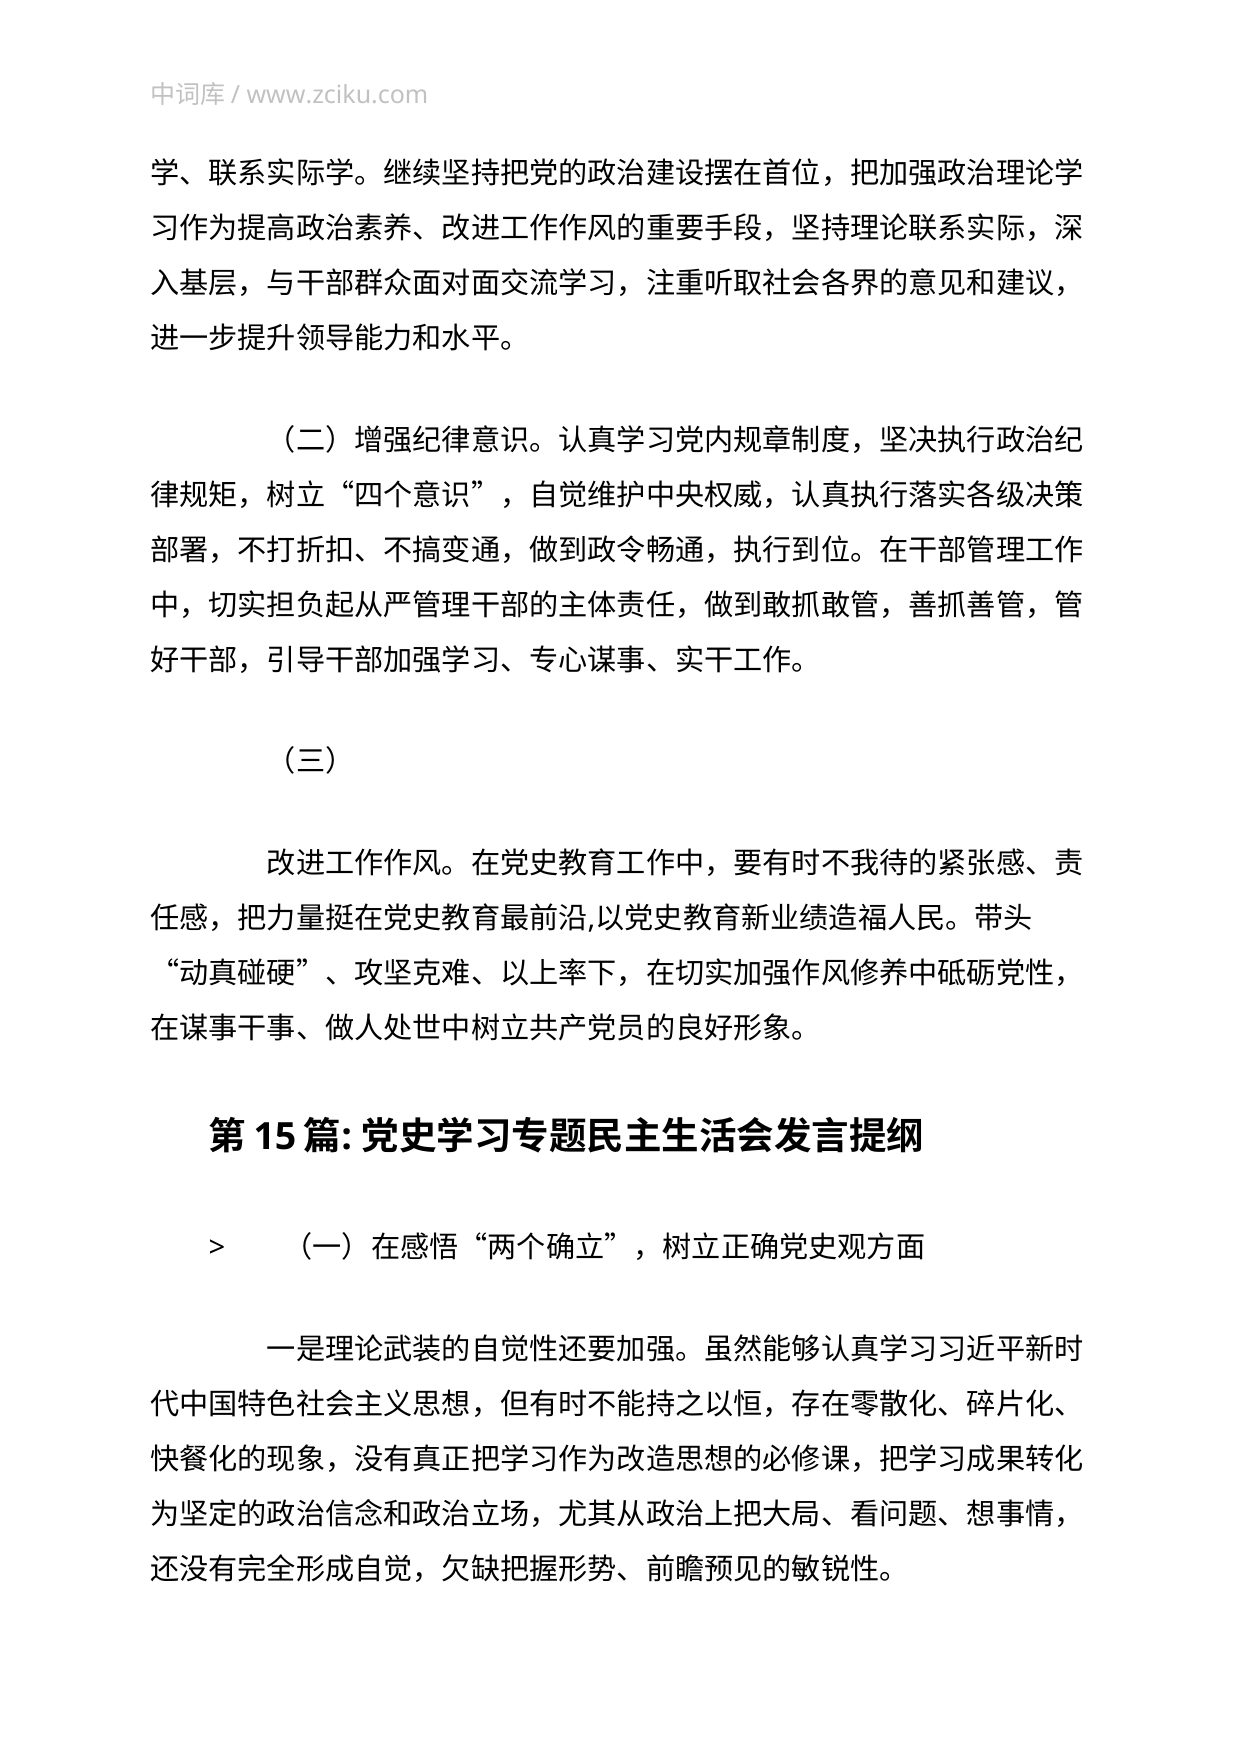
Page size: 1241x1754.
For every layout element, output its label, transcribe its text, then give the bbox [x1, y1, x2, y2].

text 第15篇: 党史学习专题民主生活会发言提纲 [150, 1106, 1090, 1161]
text > （一）在感悟“两个确立”，树立正确党史观方面 [150, 1224, 1090, 1266]
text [150, 150, 1090, 357]
text （三） [150, 738, 1090, 780]
text 改进工作作风。在党史教育工作中，要有时不我待的紧张感、责任感，把力量挺在党史教育最前沿,以党史教育新业绩造福人民。带头“动真碰硬”、攻坚克难、以上率下，在切实加强作风修养中砥砺党性，在谋事干事、做人处世中树立共产党员的良好形象。 [150, 839, 1090, 1047]
text （二）增强纪律意识。认真学习党内规章制度，坚决执行政治纪律规矩，树立“四个意识”，自觉维护中央权威，认真执行落实各级决策部署，不打折扣、不搞变通，做到政令畅通，执行到位。在干部管理工作中，切实担负起从严管理干部的主体责任，做到敢抓敢管，善抓善管，管好干部，引导干部加强学习、专心谋事、实干工作。 [150, 416, 1090, 678]
text 一是理论武装的自觉性还要加强。虽然能够认真学习习近平新时代中国特色社会主义思想，但有时不能持之以恒，存在零散化、碎片化、快餐化的现象，没有真正把学习作为改造思想的必修课，把学习成果转化为坚定的政治信念和政治立场，尤其从政治上把大局、看问题、想事情，还没有完全形成自觉，欠缺把握形势、前瞻预见的敏锐性。 [150, 1326, 1090, 1588]
